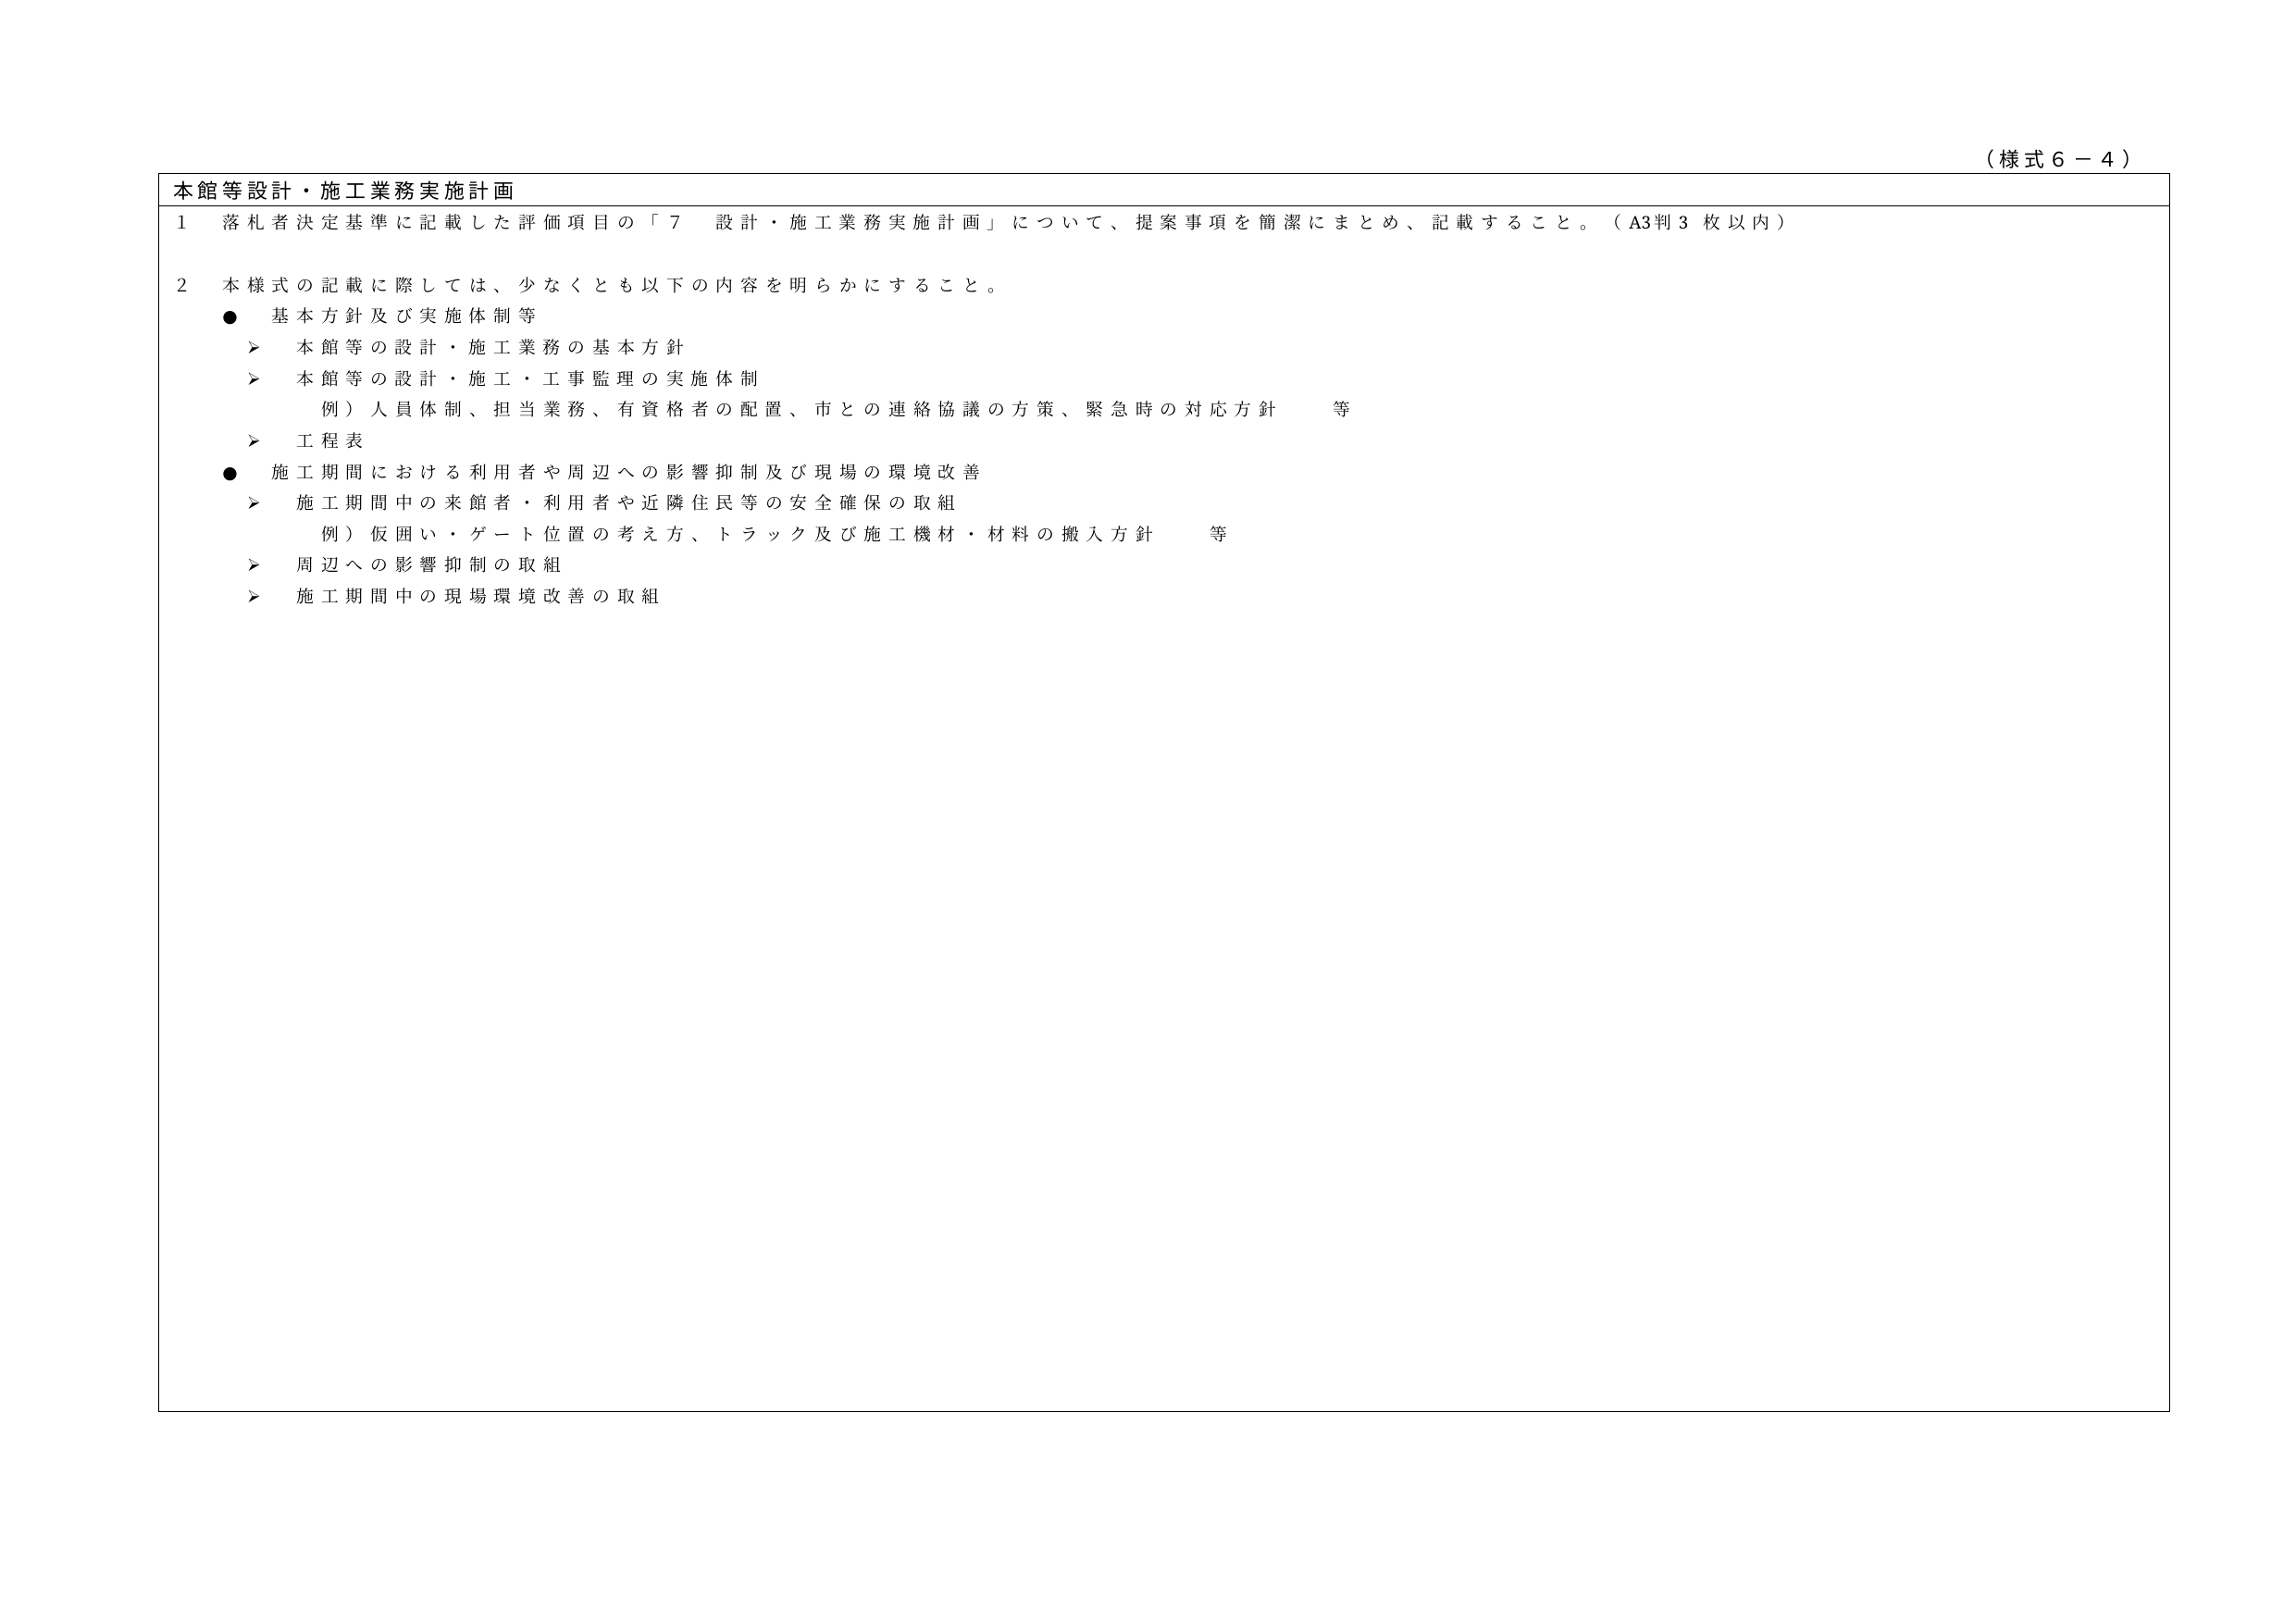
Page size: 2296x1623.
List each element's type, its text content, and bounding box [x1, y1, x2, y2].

table_cell １ 落札者決定基準に記載した評価項目の「７ 設計・施工業務実施計画」について、提案事項を簡潔にまとめ、記載すること。（A3判3枚以内） ２ 本様式の記載に際しては、少なくとも以下の内容を明らかにすること。 基本方針及び実施体制等 本館等の設計・施工業務の基本方針 本館等の設計・施工・工事監理の実施体制 例）人員体制、担当業務、有資格者の配置、市との連絡協議の方策、緊急時の対応方針 等 工程表 施工期間における利用者や周辺への影響抑制及び現場の環境改善 施工期間中の来館者・利用者や近隣住民等の安全確保の取組 例）仮囲い・ゲート位置の考え方、トラック及び施工機材・材料の搬入方針 等 周辺への影響抑制の取組 施工期間中の現場環境改善の取組 [159, 206, 2169, 1411]
text （様式６－４） [148, 142, 2147, 173]
table_header 本館等設計・施工業務実施計画 [159, 174, 2169, 205]
